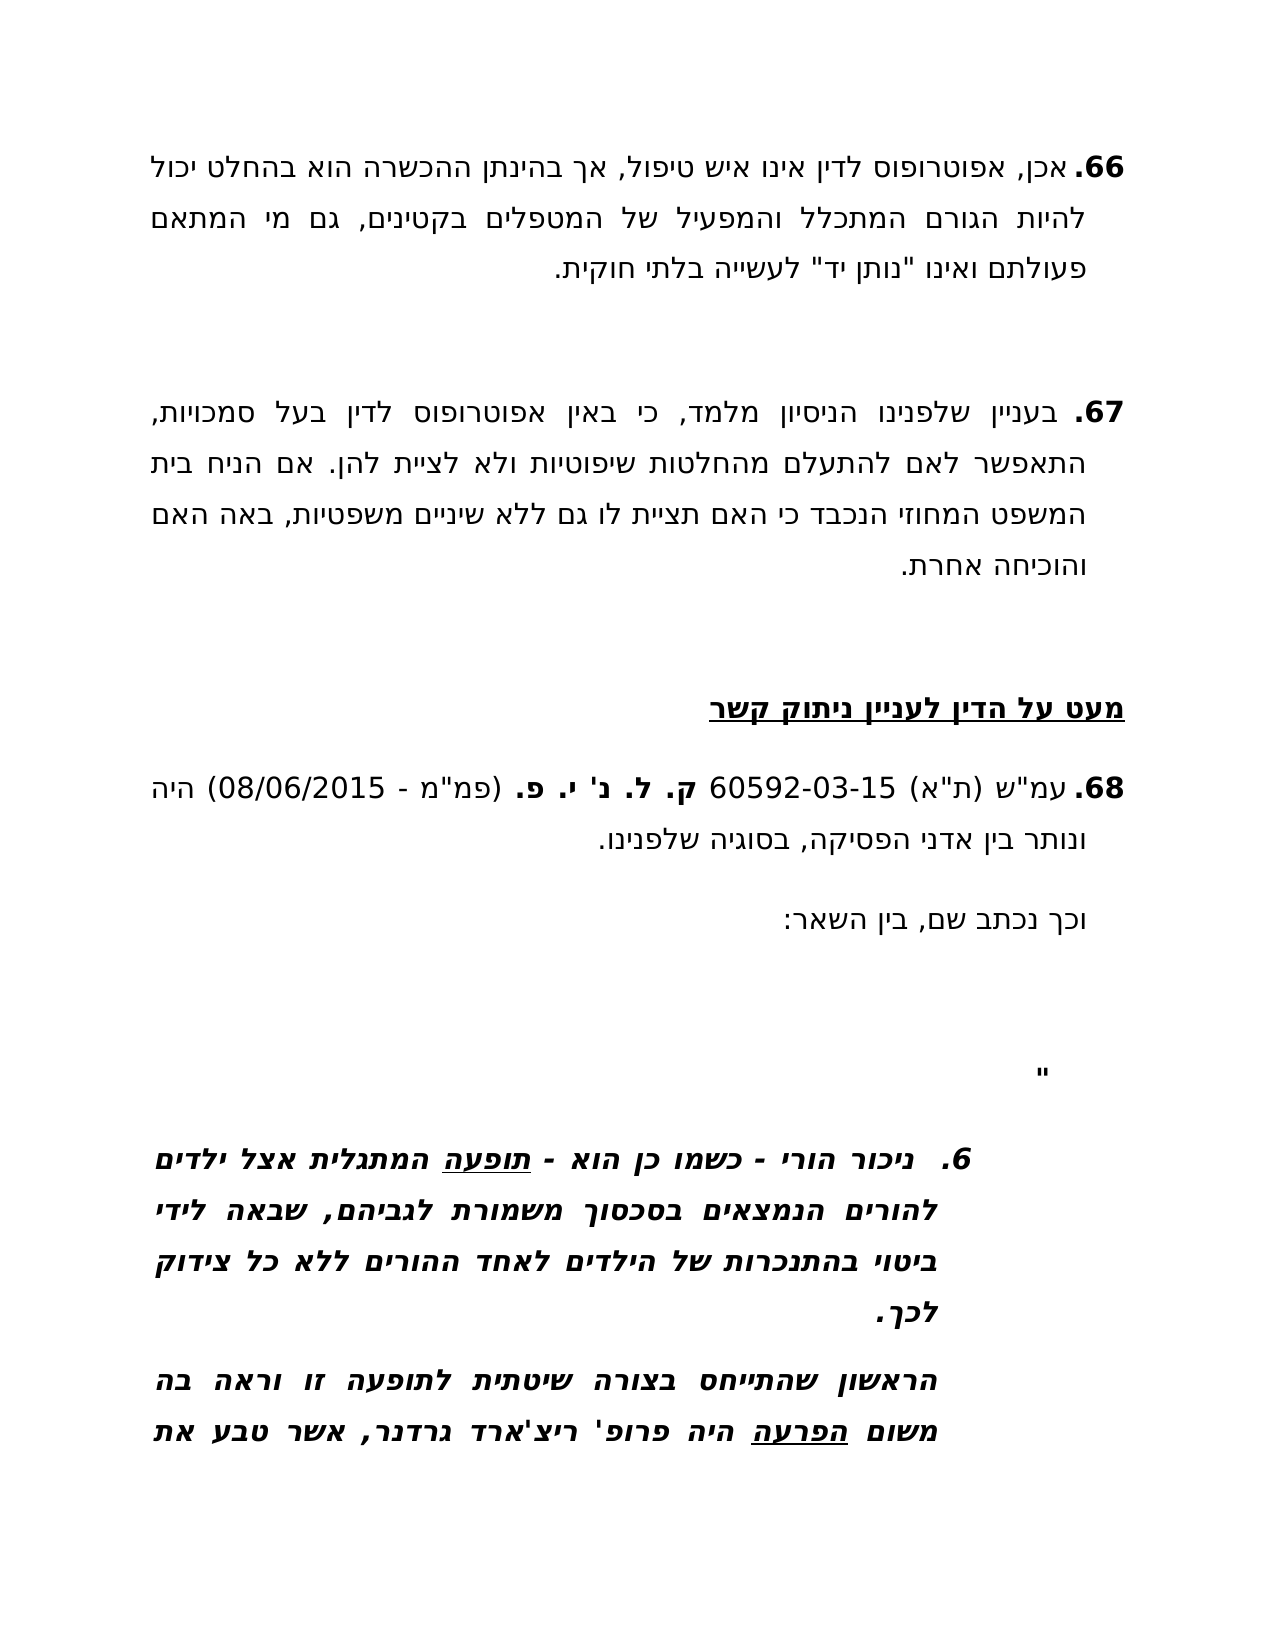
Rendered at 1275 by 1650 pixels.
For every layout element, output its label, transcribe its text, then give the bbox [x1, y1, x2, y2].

list 68. עמ"ש (ת"א) 60592-03-15 ק. ל. נ' י. פ. (פמ"מ - 08/06/2015) היה ונותר בין אדני הפסיקה, בסוגיה שלפנינו. [150, 771, 1125, 856]
list 6. ניכור הורי - כשמו כן הוא - תופעה המתגלית אצל ילדים להורים הנמצאים בסכסוך משמורת לגביהם, שבאה לידי ביטוי בהתנכרות של הילדים לאחד ההורים ללא כל צידוק לכך. [150, 1143, 975, 1329]
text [150, 1363, 937, 1448]
list 67. בעניין שלפנינו הניסיון מלמד, כי באין אפוטרופוס לדין בעל סמכויות, התאפשר לאם להתעלם מהחלטות שיפוטיות ולא לציית להן. אם הניח בית המשפט המחוזי הנכבד כי האם תציית לו גם ללא שיניים משפטיות, באה האם והוכיחה אחרת. [150, 395, 1125, 582]
text מעט על הדין לעניין ניתוק קשר [150, 691, 1125, 725]
list " [150, 1062, 1125, 1096]
list 66. אכן, אפוטרופוס לדין אינו איש טיפול, אך בהינתן ההכשרה הוא בהחלט יכול להיות הגורם המתכלל והמפעיל של המטפלים בקטינים, גם מי המתאם פעולתם ואינו "נותן יד" לעשייה בלתי חוקית. [150, 150, 1125, 286]
list וכך נכתב שם, בין השאר: [150, 902, 1087, 936]
